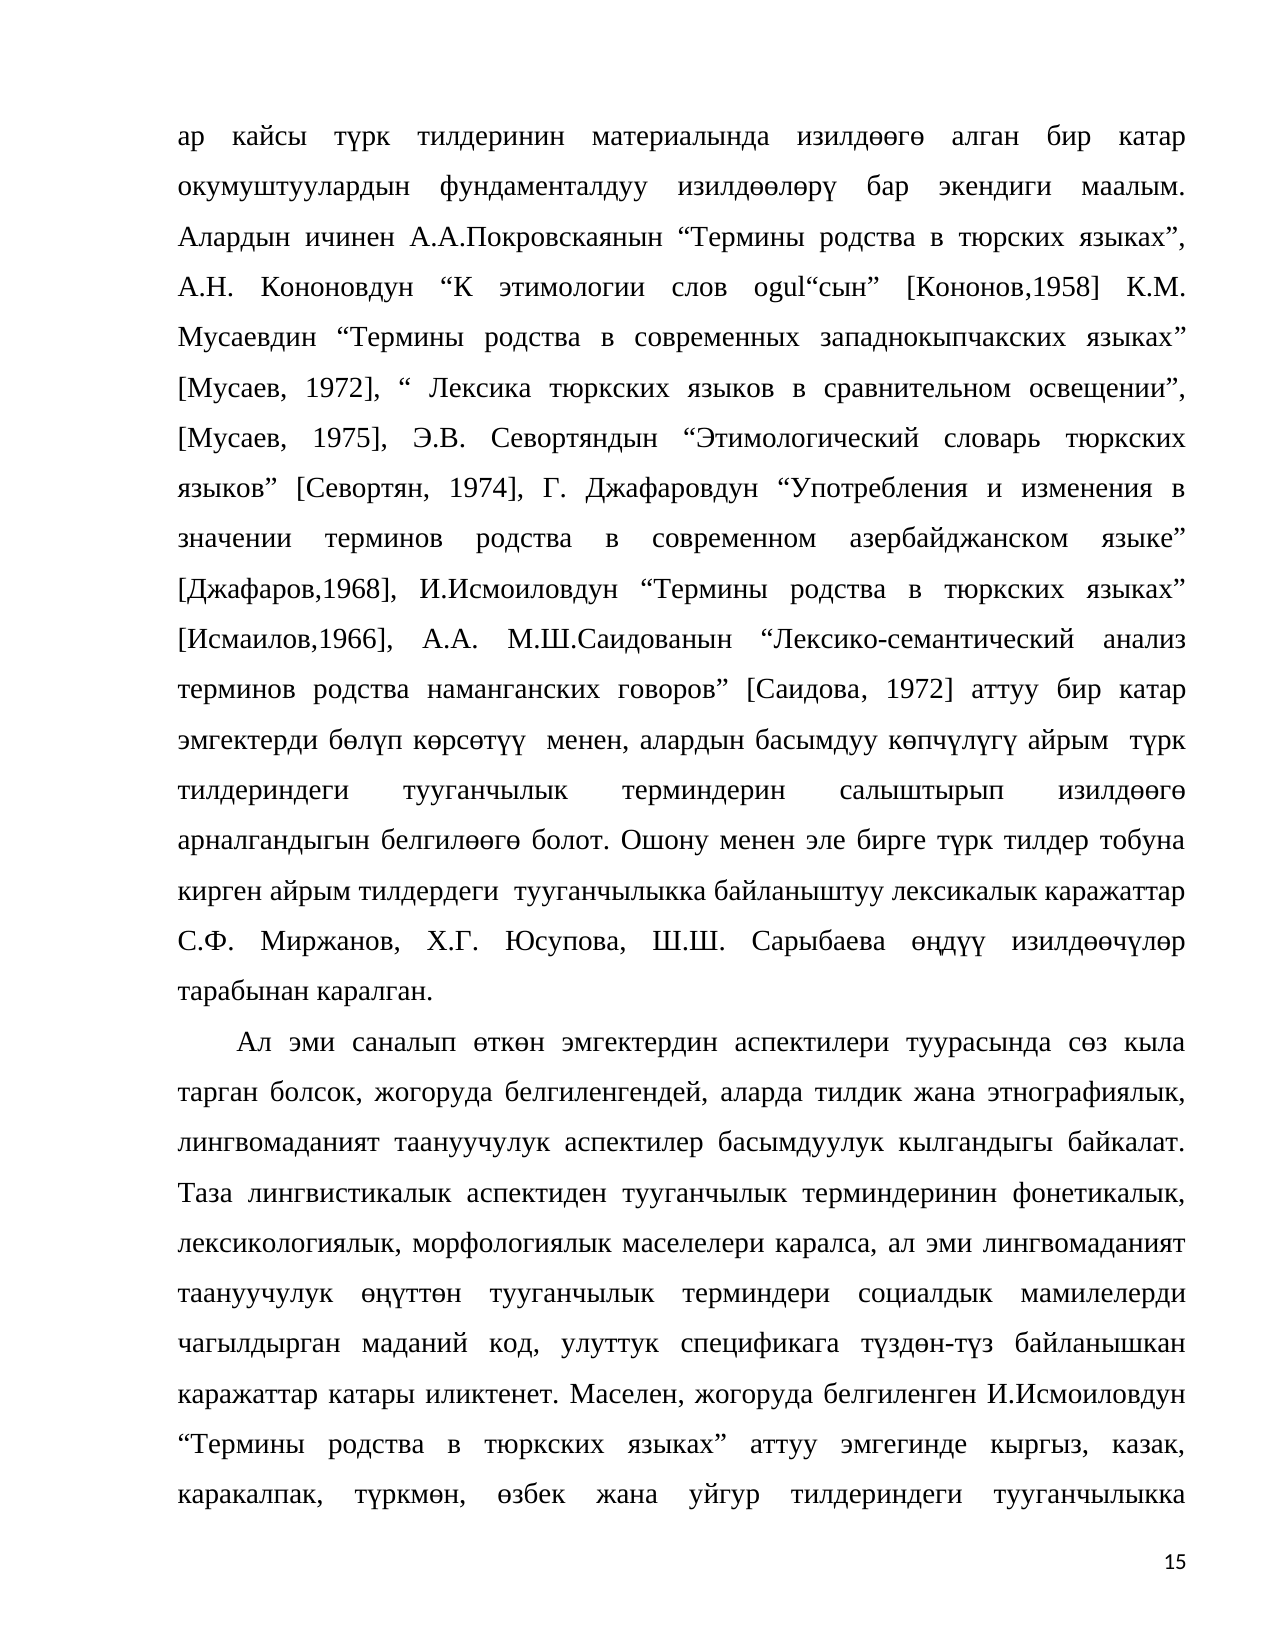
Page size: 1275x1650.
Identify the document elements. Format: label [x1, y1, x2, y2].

text [177, 118, 1186, 1007]
text [177, 1024, 1186, 1510]
